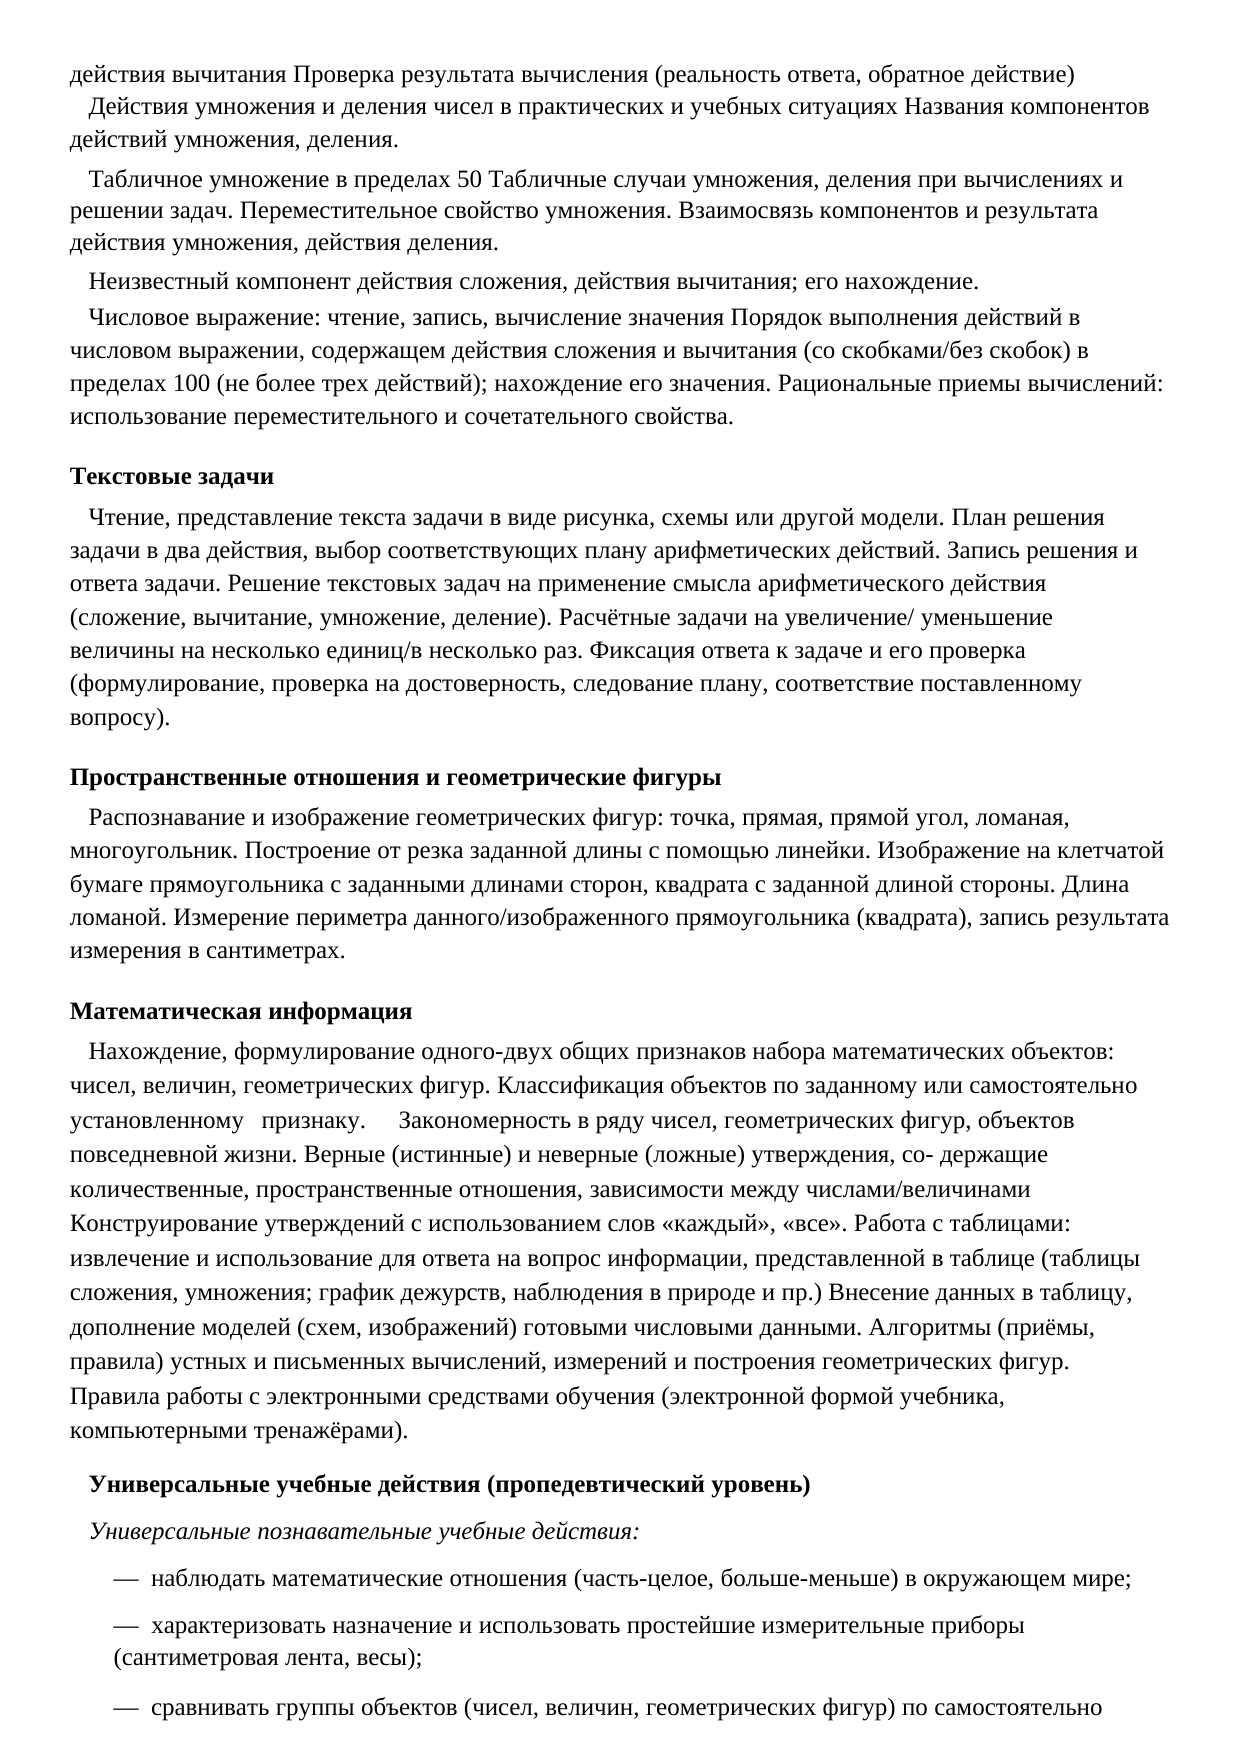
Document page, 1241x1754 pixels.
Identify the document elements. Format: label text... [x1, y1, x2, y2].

subtitle Математическая информация [69, 996, 1182, 1025]
text Нахождение, формулирование одного-двух общих признаков набора математических объектов: чисел, величин, геометрических фигур. Классификация объектов по заданному или самостоятельно установленному признаку. Закономерность в ряду чисел, геометрических фигур, объектов повседневной жизни. Верные (истинные) и неверные (ложные) утверждения, со- держащие количественные, пространственные отношения, зависимости между числами/величинами Конструирование утверждений с использованием слов «каждый», «все». Работа с таблицами: извлечение и использование для ответа на вопрос информации, представленной в таблице (таблицы сложения, умножения; график дежурств, наблюдения в природе и пр.) Внесение данных в таблицу, дополнение моделей (схем, изображений) готовыми числовыми данными. Алгоритмы (приёмы, правила) устных и письменных вычислений, измерений и построения геометрических фигур. Правила работы с электронными средствами обучения (электронной формой учебника, компьютерными тренажёрами). [69, 1036, 1166, 1444]
text Распознавание и изображение геометрических фигур: точка, прямая, прямой угол, ломаная, многоугольник. Построение от резка заданной длины с помощью линейки. Изображение на клетчатой бумаге прямоугольника с заданными длинами сторон, квадрата с заданной длиной стороны. Длина ломаной. Измерение периметра данного/изображенного прямоугольника (квадрата), запись результата измерения в сантиметрах. [69, 802, 1182, 964]
list наблюдать математические отношения (часть-целое, больше-меньше) в окружающем мире; [113, 1563, 1182, 1591]
text Неизвестный компонент действия сложения, действия вычитания; его нахождение. [88, 266, 1182, 295]
text Чтение, представление текста задачи в виде рисунка, схемы или другой модели. План решения задачи в два действия, выбор соответствующих плану арифметических действий. Запись решения и ответа задачи. Решение текстовых задач на применение смысла арифметического действия (сложение, вычитание, умножение, деление). Расчётные задачи на увеличение/ уменьшение величины на несколько единиц/в несколько раз. Фиксация ответа к задаче и его проверка (формулирование, проверка на достоверность, следование плану, соответствие поставленному вопросу). [69, 502, 1164, 730]
subtitle Пространственные отношения и геометрические фигуры [69, 762, 1182, 791]
text Действия умножения и деления чисел в практических и учебных ситуациях Названия компонентов действий умножения, деления. [69, 91, 1153, 152]
text действия вычитания Проверка результата вычисления (реальность ответа, обратное действие) [69, 59, 1182, 87]
list сравнивать группы объектов (чисел, величин, геометрических фигур) по самостоятельно [113, 1692, 1182, 1721]
text Универсальные познавательные учебные действия: [88, 1516, 1182, 1545]
text Числовое выражение: чтение, запись, вычисление значения Порядок выполнения действий в числовом выражении, содержащем действия сложения и вычитания (со скобками/без скобок) в пределах 100 (не более трех действий); нахождение его значения. Рациональные приемы вычислений: использование переместительного и сочетательного свойства. [69, 302, 1164, 430]
subtitle Текстовые задачи [69, 461, 1182, 490]
text Табличное умножение в пределах 50 Табличные случаи умножения, деления при вычислениях и решении задач. Переместительное свойство умножения. Взаимосвязь компонентов и результата действия умножения, действия деления. [69, 164, 1182, 256]
subtitle Универсальные учебные действия (пропедевтический уровень) [88, 1469, 1182, 1498]
list характеризовать назначение и использовать простейшие измерительные приборы (сантиметровая лента, весы); [113, 1611, 1025, 1671]
